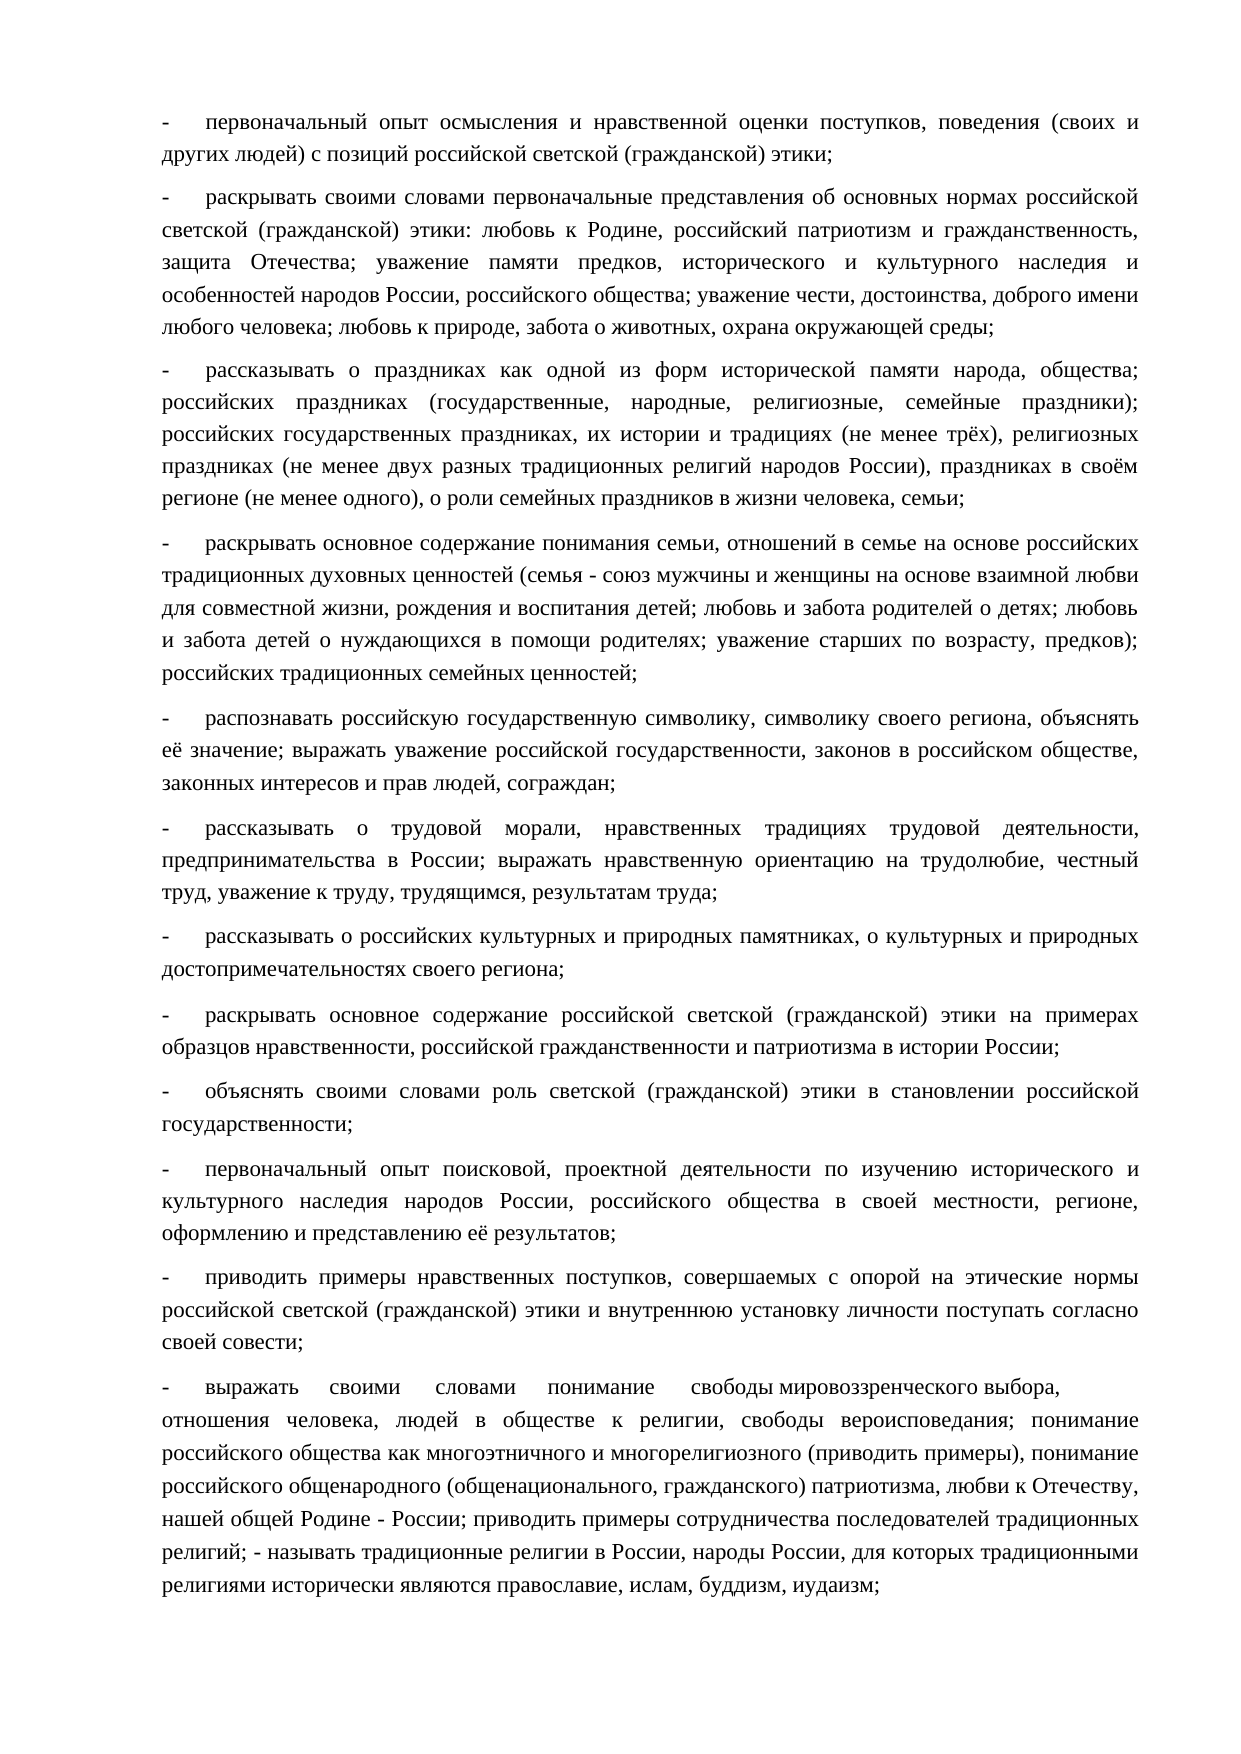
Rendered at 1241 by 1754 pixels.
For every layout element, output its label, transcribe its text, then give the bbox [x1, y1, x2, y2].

list приводить примеры нравственных поступков, совершаемых с опорой на этические нормы российской светской (гражданской) этики и внутреннюю установку личности поступать согласно своей совести; [162, 1258, 1140, 1356]
list рассказывать о праздниках как одной из форм исторической памяти народа, общества; российских праздниках (государственные, народные, религиозные, семейные праздники); российских государственных праздниках, их истории и традициях (не менее трёх), религиозных праздниках (не менее двух разных традиционных религий народов России), праздниках в своём регионе (не менее одного), о роли семейных праздников в жизни человека, семьи; [162, 352, 1140, 512]
list первоначальный опыт осмысления и нравственной оценки поступков, поведения (своих и других людей) с позиций российской светской (гражданской) этики; [162, 103, 1140, 168]
list объяснять своими словами роль светской (гражданской) этики в становлении российской государственности; [162, 1073, 1140, 1138]
list рассказывать о российских культурных и природных памятниках, о культурных и природных достопримечательностях своего региона; [162, 917, 1140, 983]
text отношения человека, людей в обществе к религии, свободы вероисповедания; понимание российского общества как многоэтничного и многорелигиозного (приводить примеры), понимание российского общенародного (общенационального, гражданского) патриотизма, любви к Отечеству, нашей общей Родине - России; приводить примеры сотрудничества последователей традиционных религий; - называть традиционные религии в России, народы России, для которых традиционными религиями исторически являются православие, ислам, буддизм, иудаизм; [162, 1401, 1140, 1599]
list раскрывать основное содержание российской светской (гражданской) этики на примерах образцов нравственности, российской гражданственности и патриотизма в истории России; [162, 997, 1140, 1061]
list раскрывать своими словами первоначальные представления об основных нормах российской светской (гражданской) этики: любовь к Родине, российский патриотизм и гражданственность, защита Отечества; уважение памяти предков, исторического и культурного наследия и особенностей народов России, российского общества; уважение чести, достоинства, доброго имени любого человека; любовь к природе, забота о животных, охрана окружающей среды; [162, 179, 1140, 341]
list раскрывать основное содержание понимания семьи, отношений в семье на основе российских традиционных духовных ценностей (семья - союз мужчины и женщины на основе взаимной любви для совместной жизни, рождения и воспитания детей; любовь и забота родителей о детях; любовь и забота детей о нуждающихся в помощи родителях; уважение старших по возрасту, предков); российских традиционных семейных ценностей; [162, 524, 1140, 687]
list первоначальный опыт поисковой, проектной деятельности по изучению исторического и культурного наследия народов России, российского общества в своей местности, регионе, оформлению и представлению её результатов; [162, 1151, 1140, 1246]
list распознавать российскую государственную символику, символику своего региона, объяснять её значение; выражать уважение российской государственности, законов в российском обществе, законных интересов и прав людей, сограждан; [162, 699, 1140, 797]
list рассказывать о трудовой морали, нравственных традициях трудовой деятельности, предпринимательства в России; выражать нравственную ориентацию на трудолюбие, честный труд, уважение к труду, трудящимся, результатам труда; [162, 809, 1140, 906]
list выражать своими словами понимание свободы мировоззренческого выбора, [162, 1368, 1217, 1401]
